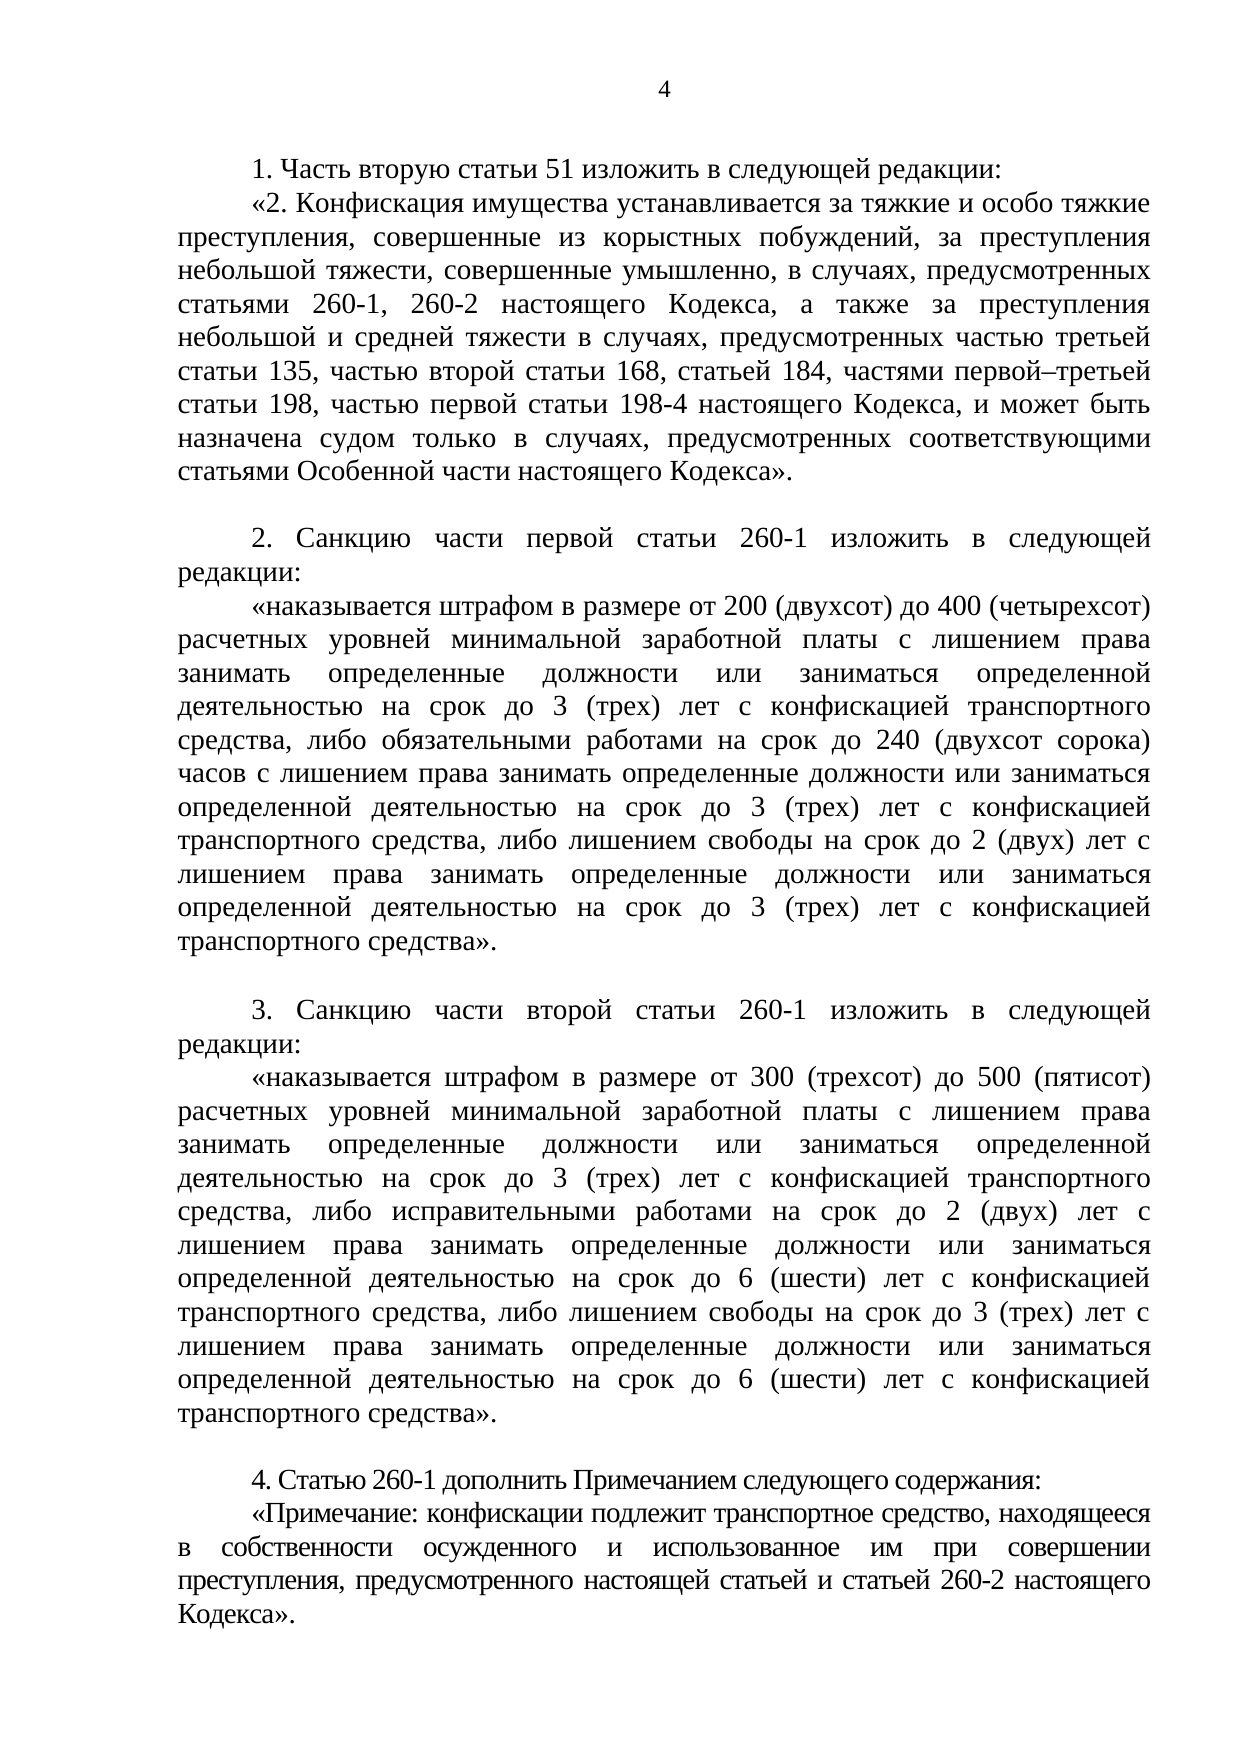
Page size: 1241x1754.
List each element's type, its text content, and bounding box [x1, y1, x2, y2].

text «наказывается штрафом в размере от 200 (двухсот) до 400 (четырехсот) расчетных уровней минимальной заработной платы с лишением права занимать определенные должности или заниматься определенной деятельностью на срок до 3 (трех) лет с конфискацией транспортного средства, либо обязательными работами на срок до 240 (двухсот сорока) часов с лишением права занимать определенные должности или заниматься определенной деятельностью на срок до 3 (трех) лет с конфискацией транспортного средства, либо лишением свободы на срок до 2 (двух) лет с лишением права занимать определенные должности или заниматься определенной деятельностью на срок до 3 (трех) лет с конфискацией транспортного средства». [177, 588, 1152, 957]
text 1. Часть вторую статьи 51 изложить в следующей редакции: [177, 152, 1152, 185]
text 2. Санкцию части первой статьи 260-1 изложить в следующей редакции: [177, 521, 1152, 588]
text «2. Конфискация имущества устанавливается за тяжкие и особо тяжкие преступления, совершенные из корыстных побуждений, за преступления небольшой тяжести, совершенные умышленно, в случаях, предусмотренных статьями 260-1, 260-2 настоящего Кодекса, а также за преступления небольшой и средней тяжести в случаях, предусмотренных частью третьей статьи 135, частью второй статьи 168, статьей 184, частями первой–третьей статьи 198, частью первой статьи 198-4 настоящего Кодекса, и может быть назначена судом только в случаях, предусмотренных соответствующими статьями Особенной части настоящего Кодекса». [177, 185, 1152, 487]
text «Примечание: конфискации подлежит транспортное средство, находящееся в собственности осужденного и использованное им при совершении преступления, предусмотренного настоящей статьей и статьей 260-2 настоящего Кодекса». [177, 1495, 1152, 1629]
list 4. Статью 260-1 дополнить Примечанием следующего содержания: [177, 1462, 1152, 1495]
text «наказывается штрафом в размере от 300 (трехсот) до 500 (пятисот) расчетных уровней минимальной заработной платы с лишением права занимать определенные должности или заниматься определенной деятельностью на срок до 3 (трех) лет с конфискацией транспортного средства, либо исправительными работами на срок до 2 (двух) лет с лишением права занимать определенные должности или заниматься определенной деятельностью на срок до 6 (шести) лет с конфискацией транспортного средства, либо лишением свободы на срок до 3 (трех) лет с лишением права занимать определенные должности или заниматься определенной деятельностью на срок до 6 (шести) лет с конфискацией транспортного средства». [177, 1059, 1152, 1428]
text 3. Санкцию части второй статьи 260-1 изложить в следующей редакции: [177, 992, 1152, 1059]
